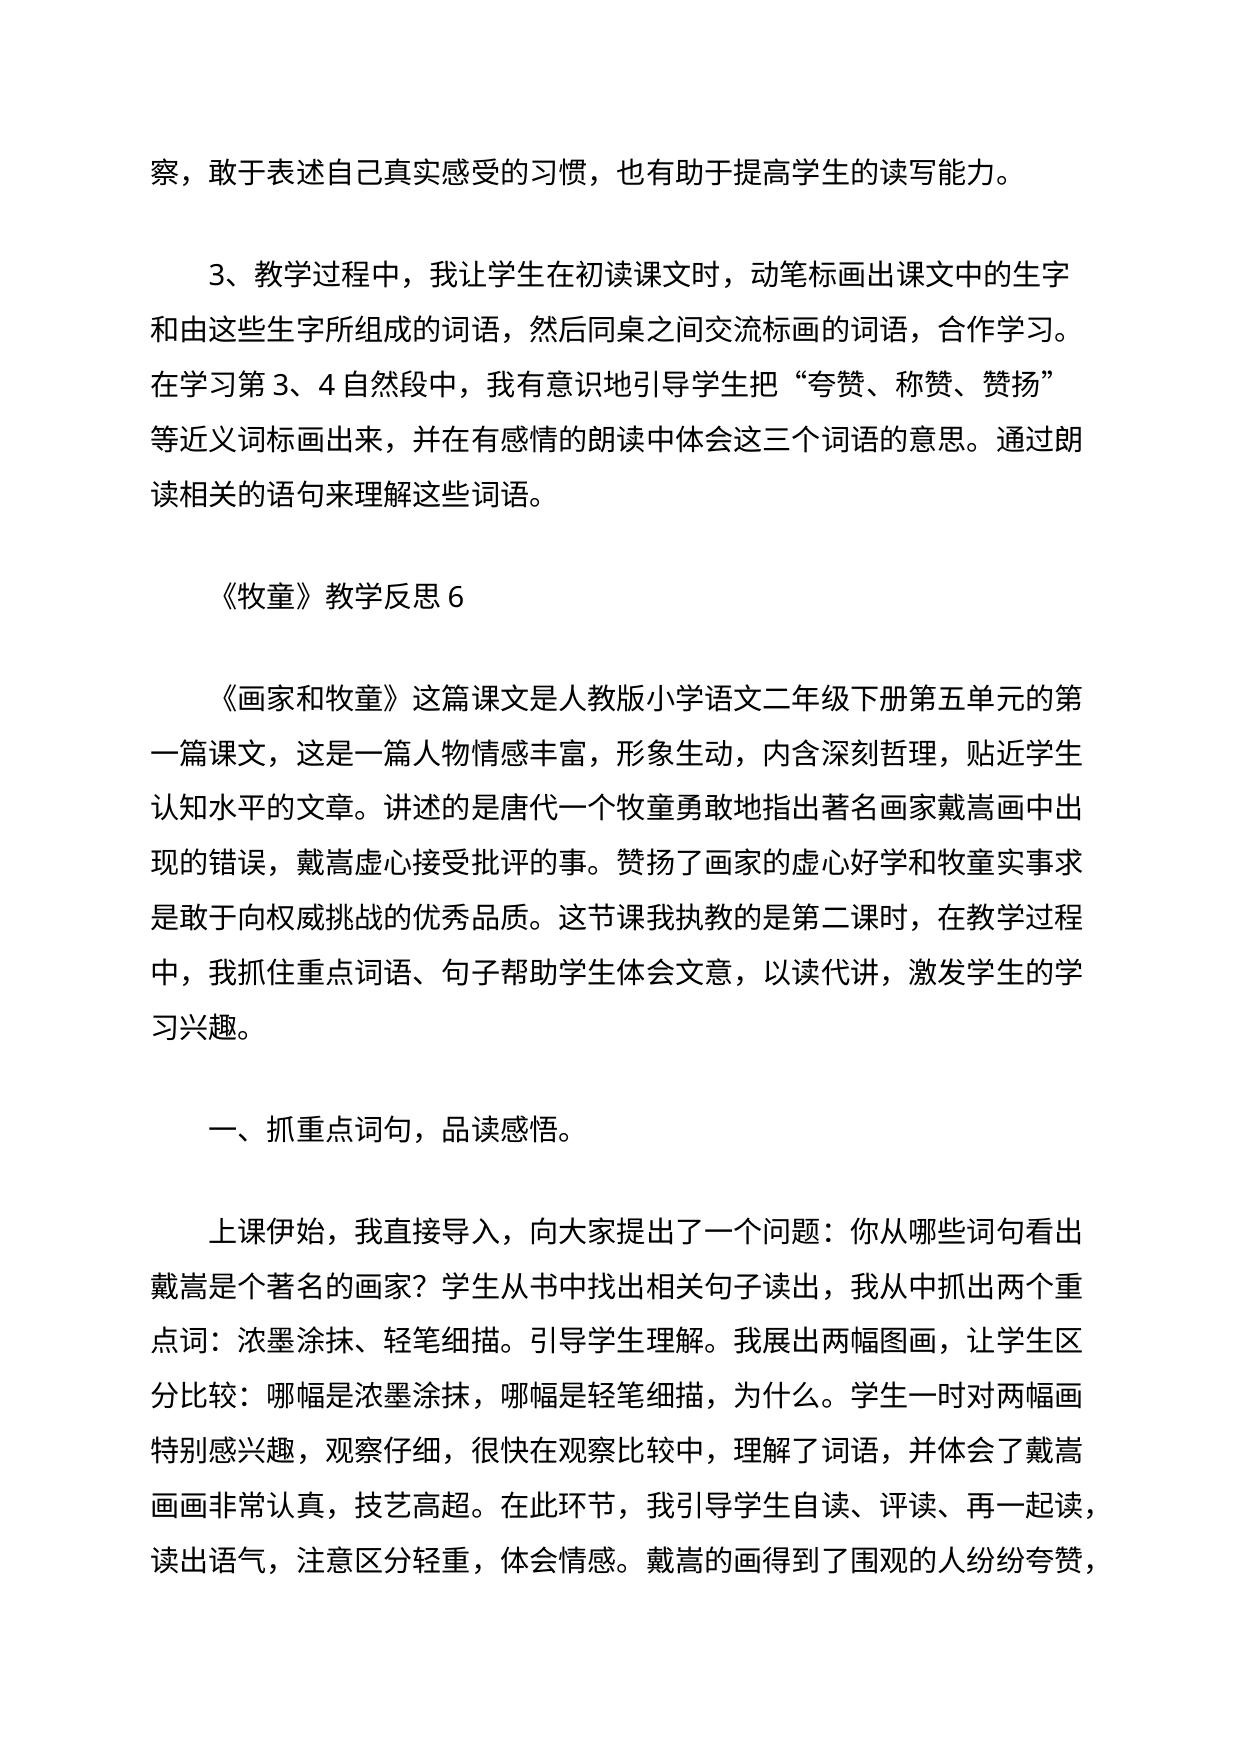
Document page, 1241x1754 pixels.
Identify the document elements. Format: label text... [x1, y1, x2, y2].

text 《画家和牧童》这篇课文是人教版小学语文二年级下册第五单元的第一篇课文，这是一篇人物情感丰富，形象生动，内含深刻哲理，贴近学生认知水平的文章。讲述的是唐代一个牧童勇敢地指出著名画家戴嵩画中出现的错误，戴嵩虚心接受批评的事。赞扬了画家的虚心好学和牧童实事求是敢于向权威挑战的优秀品质。这节课我执教的是第二课时，在教学过程中，我抓住重点词语、句子帮助学生体会文意，以读代讲，激发学生的学习兴趣。 [150, 675, 1090, 1047]
text 《牧童》教学反思6 [150, 573, 1090, 616]
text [150, 1208, 1090, 1580]
text 一、抓重点词句，品读感悟。 [150, 1106, 1090, 1149]
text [150, 150, 1090, 192]
text 3、教学过程中，我让学生在初读课文时，动笔标画出课文中的生字和由这些生字所组成的词语，然后同桌之间交流标画的词语，合作学习。在学习第3、4自然段中，我有意识地引导学生把“夸赞、称赞、赞扬”等近义词标画出来，并在有感情的朗读中体会这三个词语的意思。通过朗读相关的语句来理解这些词语。 [150, 252, 1090, 514]
